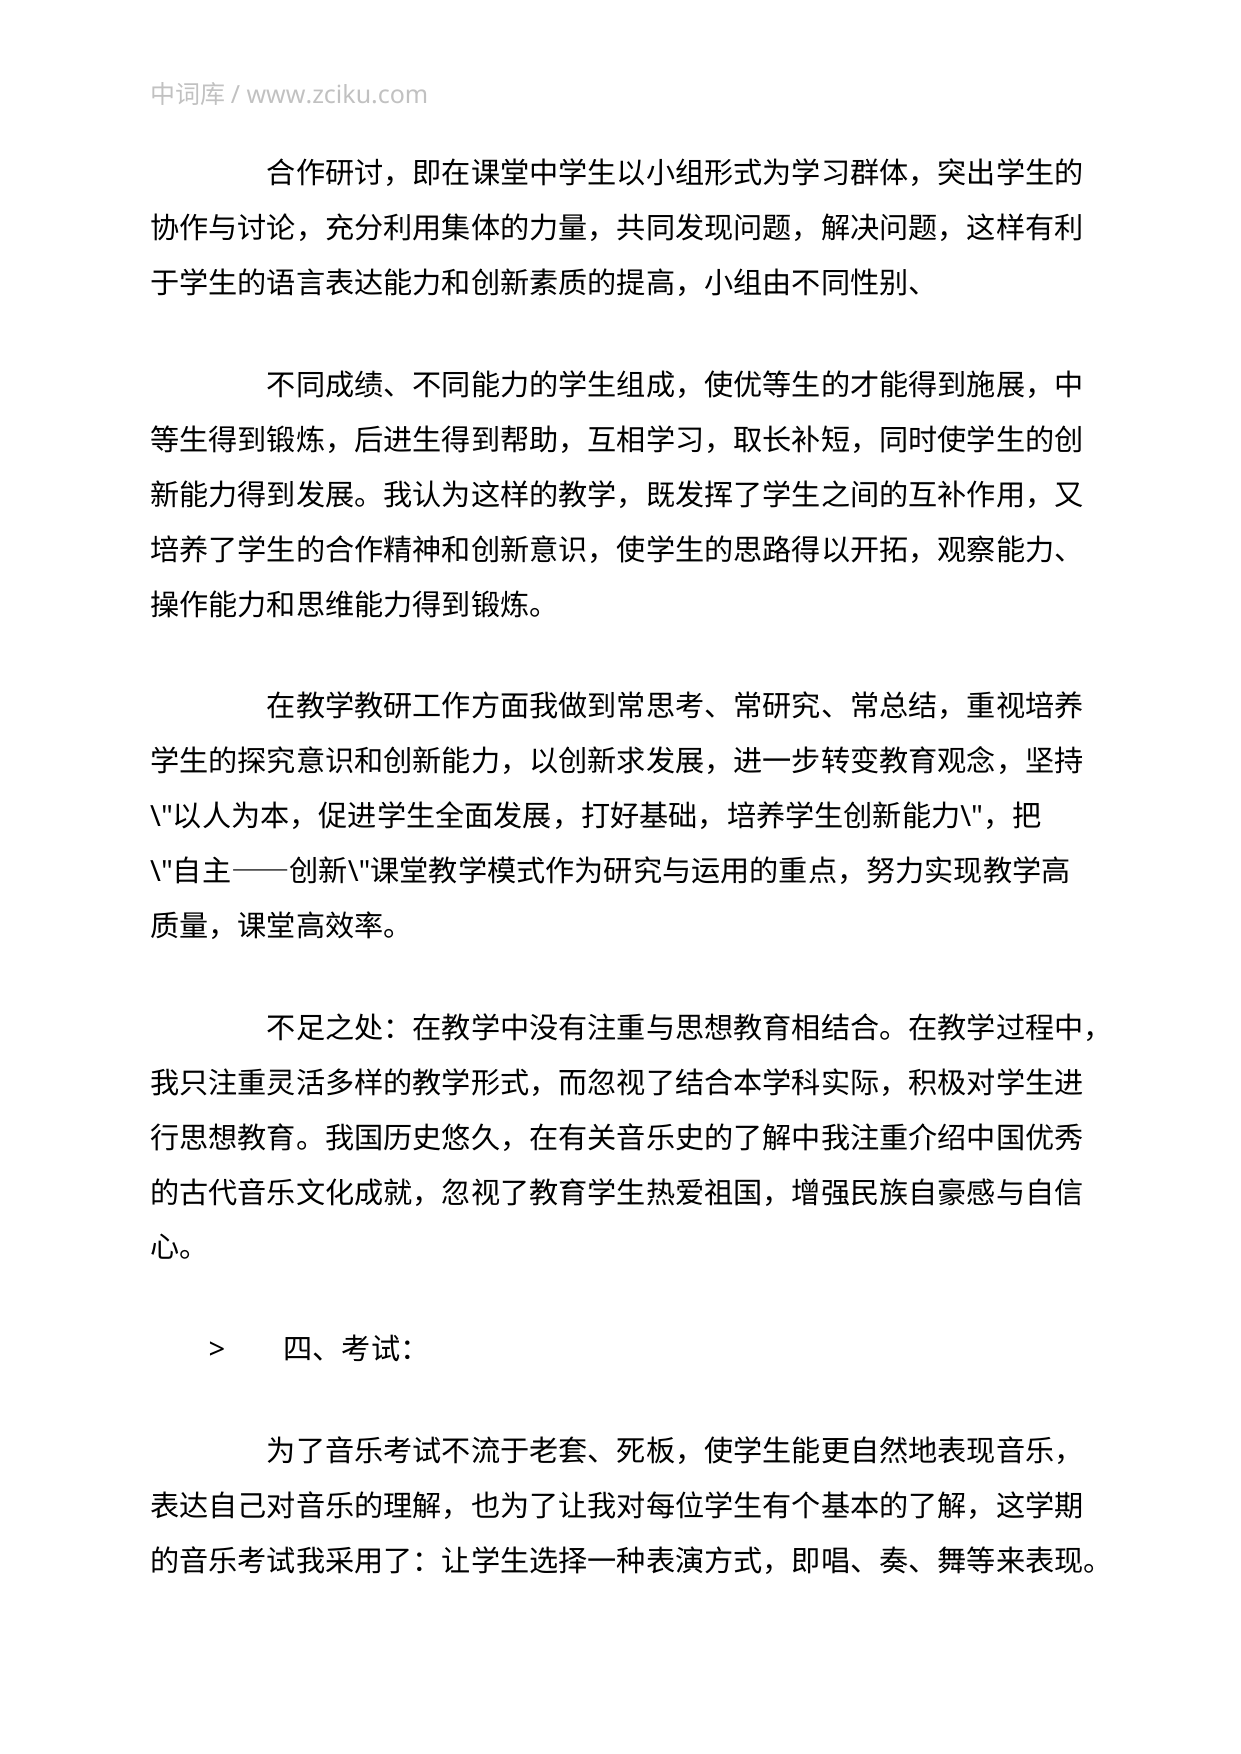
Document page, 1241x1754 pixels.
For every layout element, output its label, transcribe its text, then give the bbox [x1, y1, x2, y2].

text 不足之处：在教学中没有注重与思想教育相结合。在教学过程中，我只注重灵活多样的教学形式，而忽视了结合本学科实际，积极对学生进行思想教育。我国历史悠久，在有关音乐史的了解中我注重介绍中国优秀的古代音乐文化成就，忽视了教育学生热爱祖国，增强民族自豪感与自信心。 [150, 1004, 1090, 1266]
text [150, 1428, 1090, 1580]
text 合作研讨，即在课堂中学生以小组形式为学习群体，突出学生的协作与讨论，充分利用集体的力量，共同发现问题，解决问题，这样有利于学生的语言表达能力和创新素质的提高，小组由不同性别、 [150, 150, 1090, 302]
text 不同成绩、不同能力的学生组成，使优等生的才能得到施展，中等生得到锻炼，后进生得到帮助，互相学习，取长补短，同时使学生的创新能力得到发展。我认为这样的教学，既发挥了学生之间的互补作用，又培养了学生的合作精神和创新意识，使学生的思路得以开拓，观察能力、操作能力和思维能力得到锻炼。 [150, 362, 1090, 623]
text 在教学教研工作方面我做到常思考、常研究、常总结，重视培养学生的探究意识和创新能力，以创新求发展，进一步转变教育观念，坚持\"以人为本，促进学生全面发展，打好基础，培养学生创新能力\"，把\"自主——创新\"课堂教学模式作为研究与运用的重点，努力实现教学高质量，课堂高效率。 [150, 683, 1090, 945]
text > 四、考试： [150, 1326, 1090, 1368]
